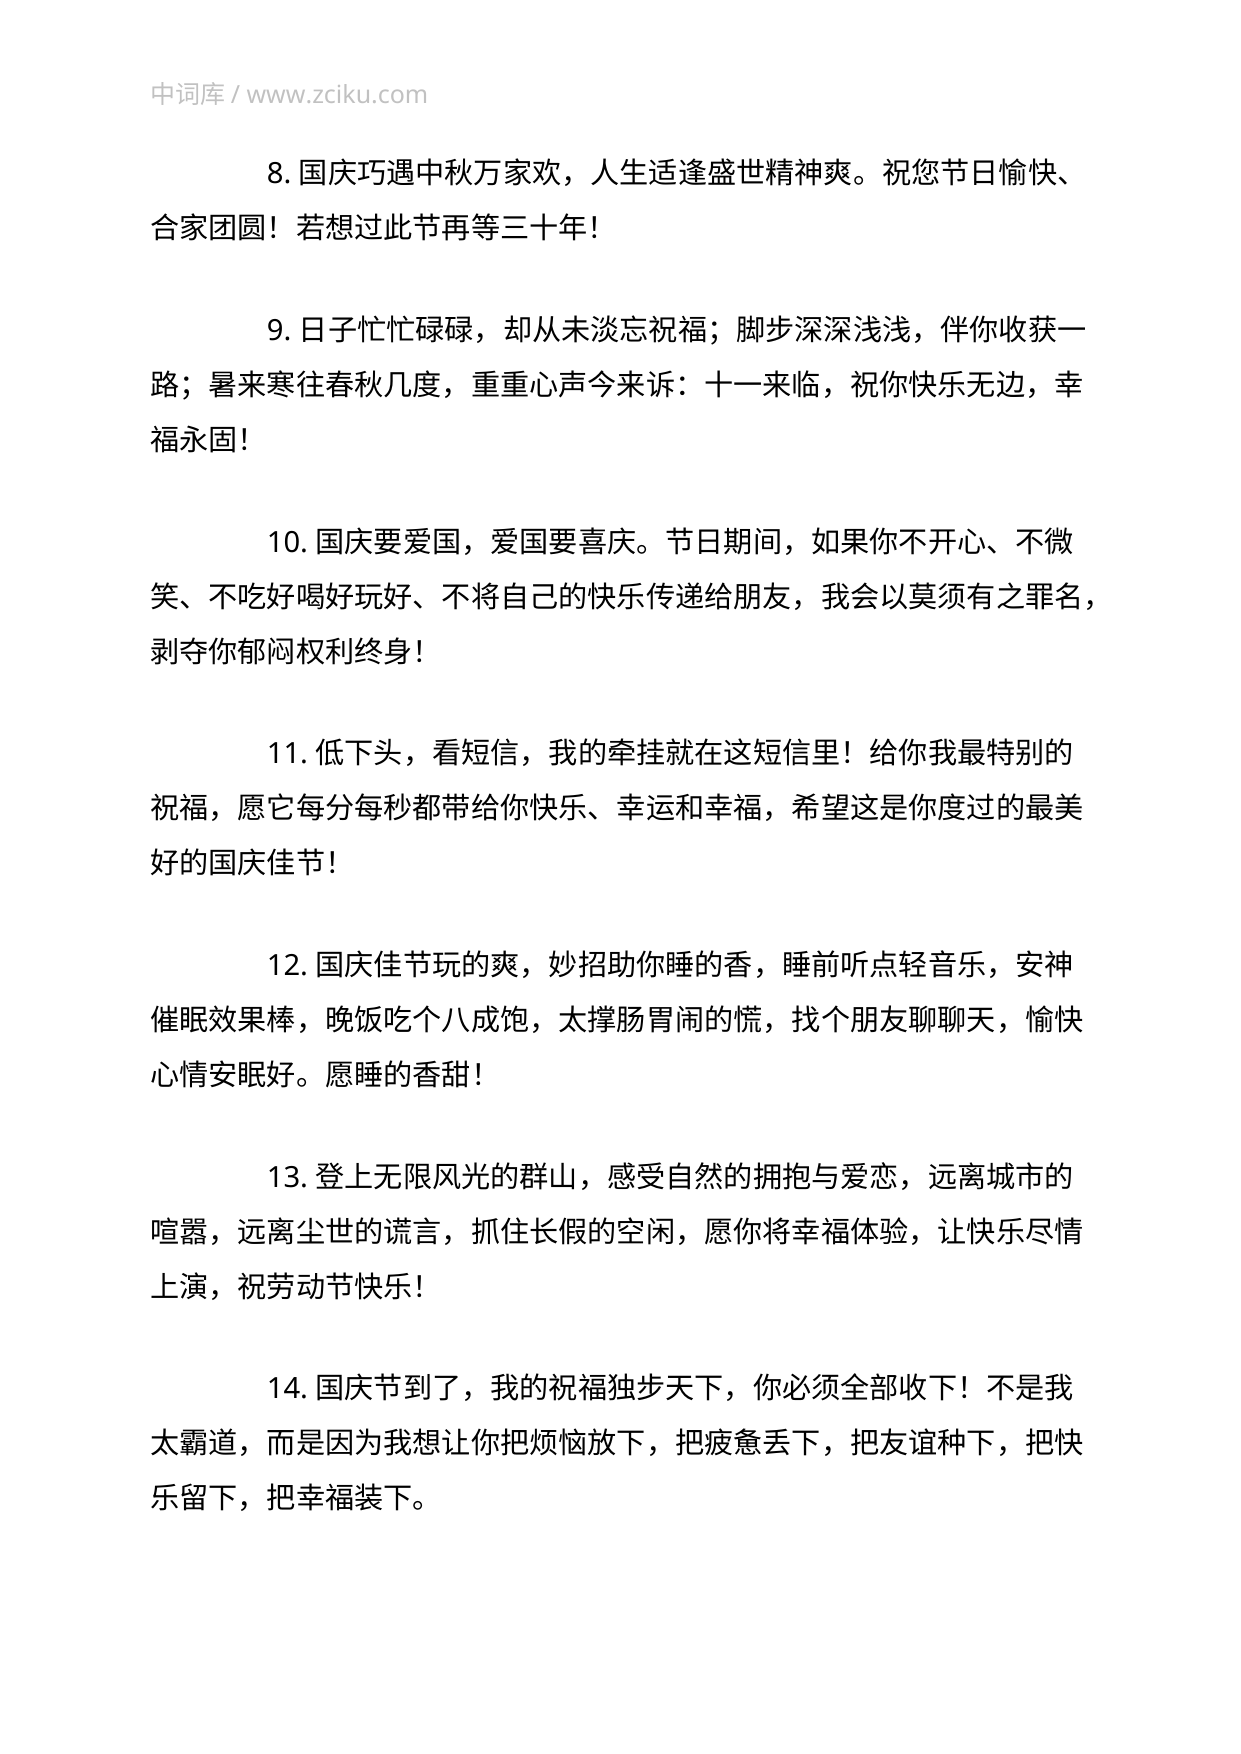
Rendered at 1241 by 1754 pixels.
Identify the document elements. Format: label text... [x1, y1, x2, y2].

text 8. 国庆巧遇中秋万家欢，人生适逢盛世精神爽。祝您节日愉快、合家团圆！若想过此节再等三十年！ [150, 150, 1090, 247]
text 13. 登上无限风光的群山，感受自然的拥抱与爱恋，远离城市的喧嚣，远离尘世的谎言，抓住长假的空闲，愿你将幸福体验，让快乐尽情上演，祝劳动节快乐！ [150, 1153, 1090, 1306]
text 9. 日子忙忙碌碌，却从未淡忘祝福；脚步深深浅浅，伴你收获一路；暑来寒往春秋几度，重重心声今来诉：十一来临，祝你快乐无边，幸福永固！ [150, 307, 1090, 459]
text 10. 国庆要爱国，爱国要喜庆。节日期间，如果你不开心、不微笑、不吃好喝好玩好、不将自己的快乐传递给朋友，我会以莫须有之罪名，剥夺你郁闷权利终身！ [150, 518, 1090, 671]
text 11. 低下头，看短信，我的牵挂就在这短信里！给你我最特别的祝福，愿它每分每秒都带给你快乐、幸运和幸福，希望这是你度过的最美好的国庆佳节！ [150, 730, 1090, 882]
text 14. 国庆节到了，我的祝福独步天下，你必须全部收下！不是我太霸道，而是因为我想让你把烦恼放下，把疲惫丢下，把友谊种下，把快乐留下，把幸福装下。 [150, 1365, 1090, 1517]
text 12. 国庆佳节玩的爽，妙招助你睡的香，睡前听点轻音乐，安神催眠效果棒，晚饭吃个八成饱，太撑肠胃闹的慌，找个朋友聊聊天，愉快心情安眠好。愿睡的香甜！ [150, 942, 1090, 1094]
